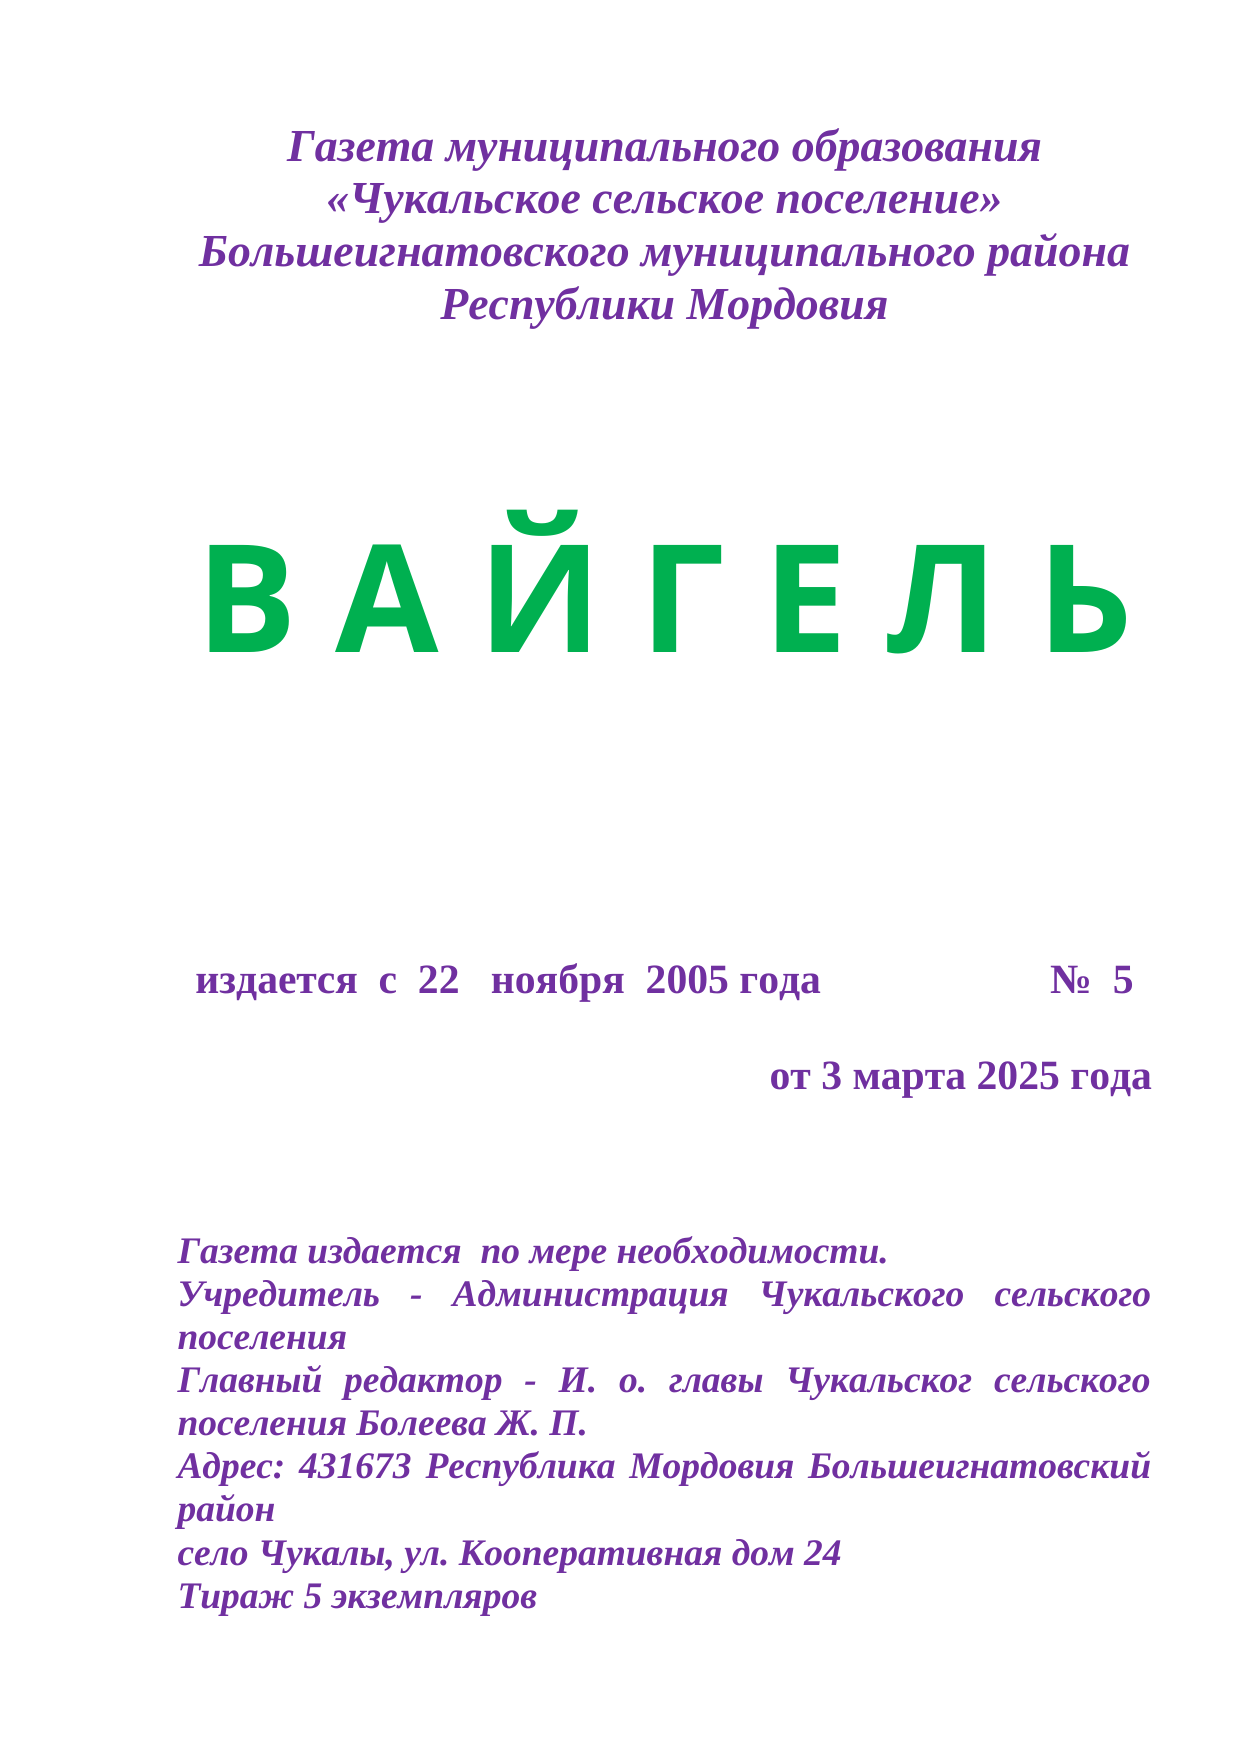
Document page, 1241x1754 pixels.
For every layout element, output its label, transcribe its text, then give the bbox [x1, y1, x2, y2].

text Главный редактор - И. о. главы Чукальског сельского поселения Болеева Ж. П. [177, 1357, 1152, 1444]
text «Чукальское сельское поселение» [177, 171, 1152, 223]
text Газета муниципального образования [177, 118, 1152, 171]
text Республики Мордовия [177, 276, 1152, 329]
text Тираж 5 экземпляров [177, 1573, 1152, 1616]
text Газета издается по мере необходимости. [177, 1228, 1152, 1271]
text Учредитель - Администрация Чукальского сельского поселения [177, 1271, 1152, 1357]
text В А Й Г Е Л Ь [177, 492, 1152, 696]
text Большеигнатовского муниципального района [177, 223, 1152, 276]
text от 3 марта 2025 года [177, 1051, 1152, 1099]
text Адрес: 431673 Республика Мордовия Большеигнатовский район [177, 1444, 1152, 1530]
text село Чукалы, ул. Кооперативная дом 24 [177, 1530, 1152, 1573]
text издается с 22 ноября 2005 года № 5 [177, 955, 1152, 1003]
